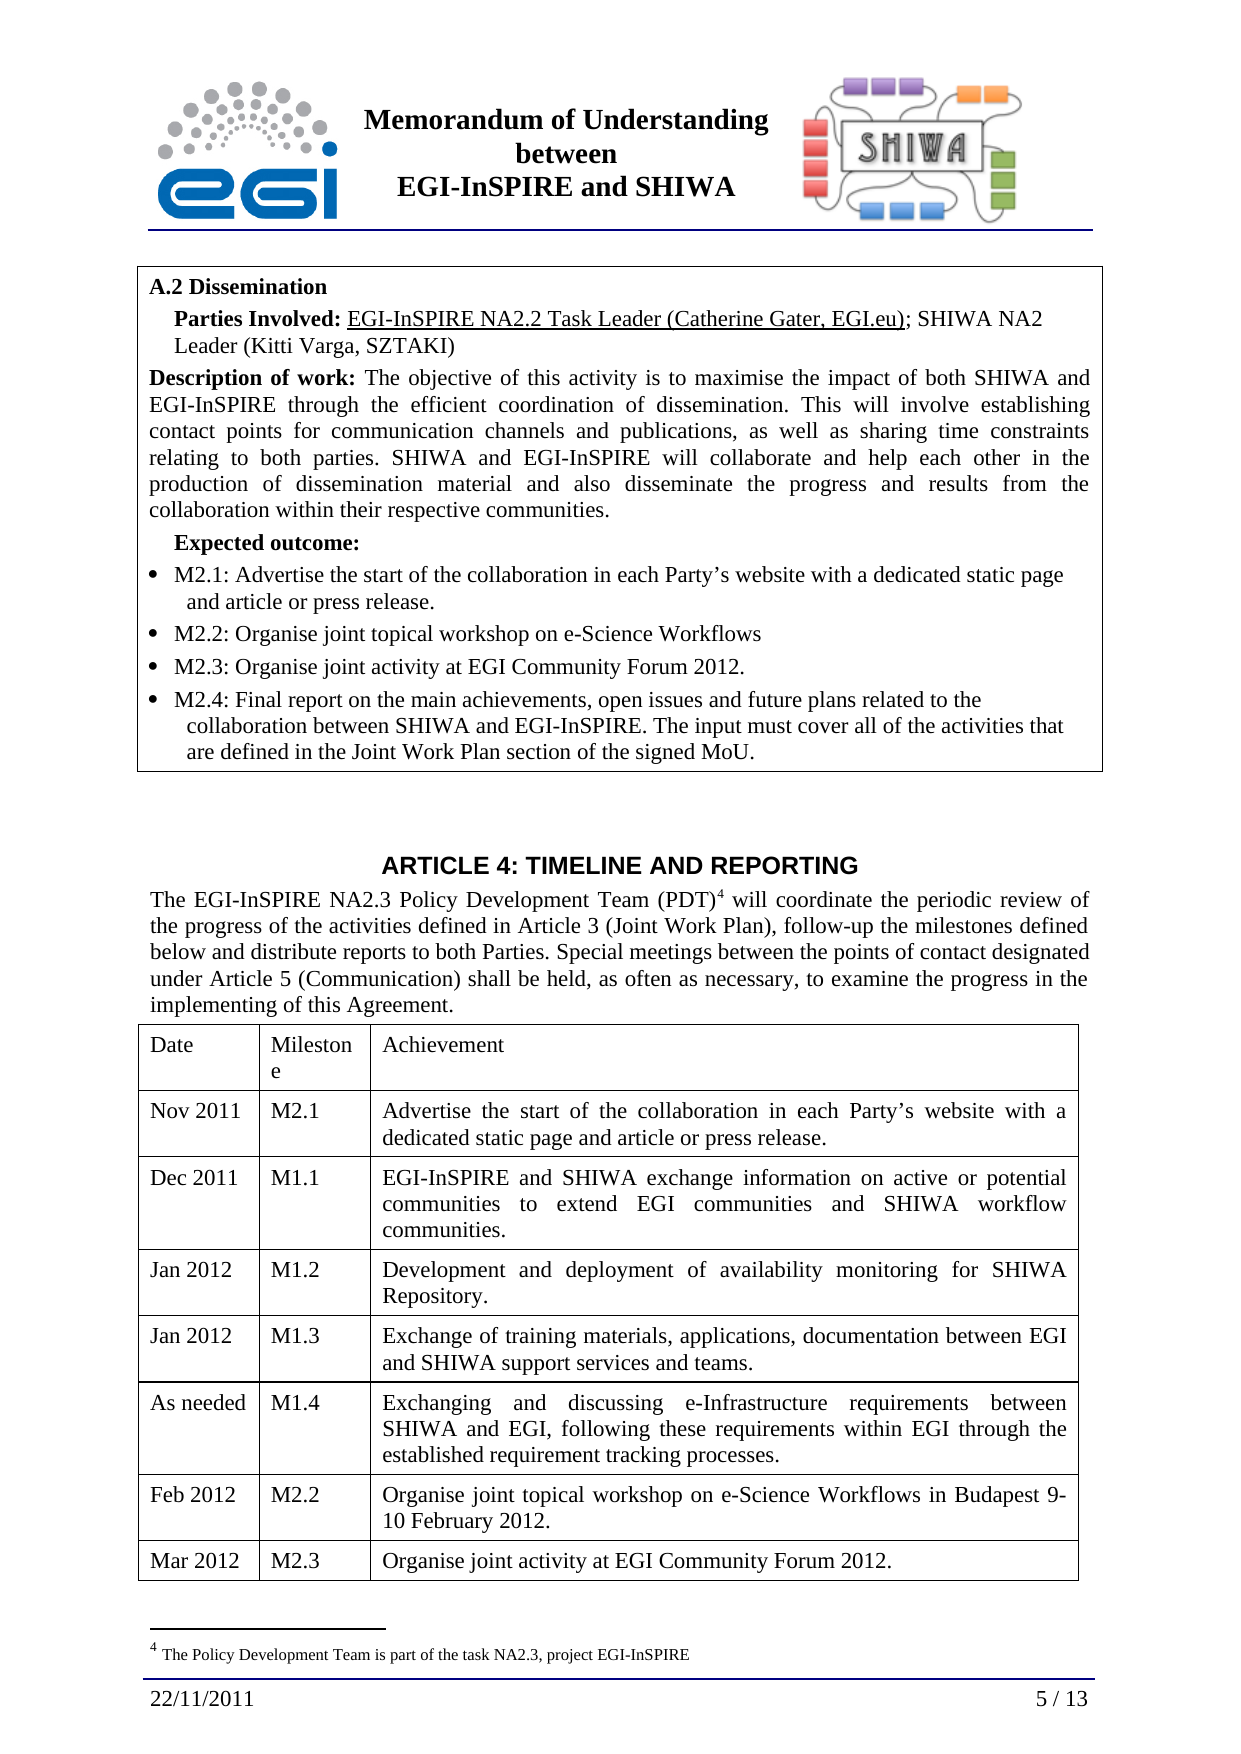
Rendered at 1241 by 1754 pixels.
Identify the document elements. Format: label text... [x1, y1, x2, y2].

subtitle Article 4: Timeline and Reporting [150, 851, 1090, 879]
table_cell Organise joint topical workshop on e-Science Workflows in Budapest 9-10 February 2012. [371, 1475, 1078, 1540]
table_cell Jan 2012 [139, 1316, 259, 1381]
table_header Date [139, 1025, 259, 1090]
table_cell A.2 Dissemination Parties Involved: EGI-InSPIRE NA2.2 Task Leader (Catherine Gater, EGI.eu); SHIWA NA2 Leader (Kitti Varga, SZTAKI) Description of work: The objective of this activity is to maximise the impact of both SHIWA and EGI-InSPIRE through the efficient coordination of dissemination. This will involve establishing contact points for communication channels and publications, as well as sharing time constraints relating to both parties. SHIWA and EGI-InSPIRE will collaborate and help each other in the production of dissemination material and also disseminate the progress and results from the collaboration within their respective communities. Expected outcome: M2.1: Advertise the start of the collaboration in each Party’s website with a dedicated static page and article or press release. M2.2: Organise joint topical workshop on e-Science Workflows M2.3: Organise joint activity at EGI Community Forum 2012. M2.4: Final report on the main achievements, open issues and future plans related to the collaboration between SHIWA and EGI-InSPIRE. The input must cover all of the activities that are defined in the Joint Work Plan section of the signed MoU. [138, 267, 1102, 771]
table_cell Mar 2012 [139, 1541, 259, 1580]
table_cell M2.1 [260, 1091, 370, 1156]
text The EGI-InSPIRE NA2.3 Policy Development Team (PDT) will coordinate the periodic review of the progress of the activities defined in Article 3 (Joint Work Plan), follow-up the milestones defined below and distribute reports to both Parties. Special meetings between the points of contact designated under Article 5 (Communication) shall be held, as often as necessary, to examine the progress in the implementing of this Agreement. [150, 886, 1090, 1017]
table_cell M1.4 [260, 1383, 370, 1474]
table_cell EGI-InSPIRE and SHIWA exchange information on active or potential communities to extend EGI communities and SHIWA workflow communities. [371, 1157, 1078, 1249]
table_cell Exchanging and discussing e-Infrastructure requirements between SHIWA and EGI, following these requirements within EGI through the established requirement tracking processes. [371, 1383, 1078, 1474]
table_header Achievement [371, 1025, 1078, 1090]
picture [800, 76, 1022, 223]
picture [156, 81, 339, 221]
table_cell Nov 2011 [139, 1091, 259, 1156]
table_cell Feb 2012 [139, 1475, 259, 1540]
table_header Milestone [260, 1025, 370, 1090]
table_cell M2.3 [260, 1541, 370, 1580]
table_cell M1.2 [260, 1250, 370, 1315]
table_cell Dec 2011 [139, 1157, 259, 1249]
table_cell M2.2 [260, 1475, 370, 1540]
table_cell Organise joint activity at EGI Community Forum 2012. [371, 1541, 1078, 1580]
table_cell Jan 2012 [139, 1250, 259, 1315]
table_cell Development and deployment of availability monitoring for SHIWA Repository. [371, 1250, 1078, 1315]
table_cell M1.1 [260, 1157, 370, 1249]
table_cell M1.3 [260, 1316, 370, 1381]
table_cell Exchange of training materials, applications, documentation between EGI and SHIWA support services and teams. [371, 1316, 1078, 1381]
table_cell As needed [139, 1383, 259, 1474]
table_cell Advertise the start of the collaboration in each Party’s website with a dedicated static page and article or press release. [371, 1091, 1078, 1156]
